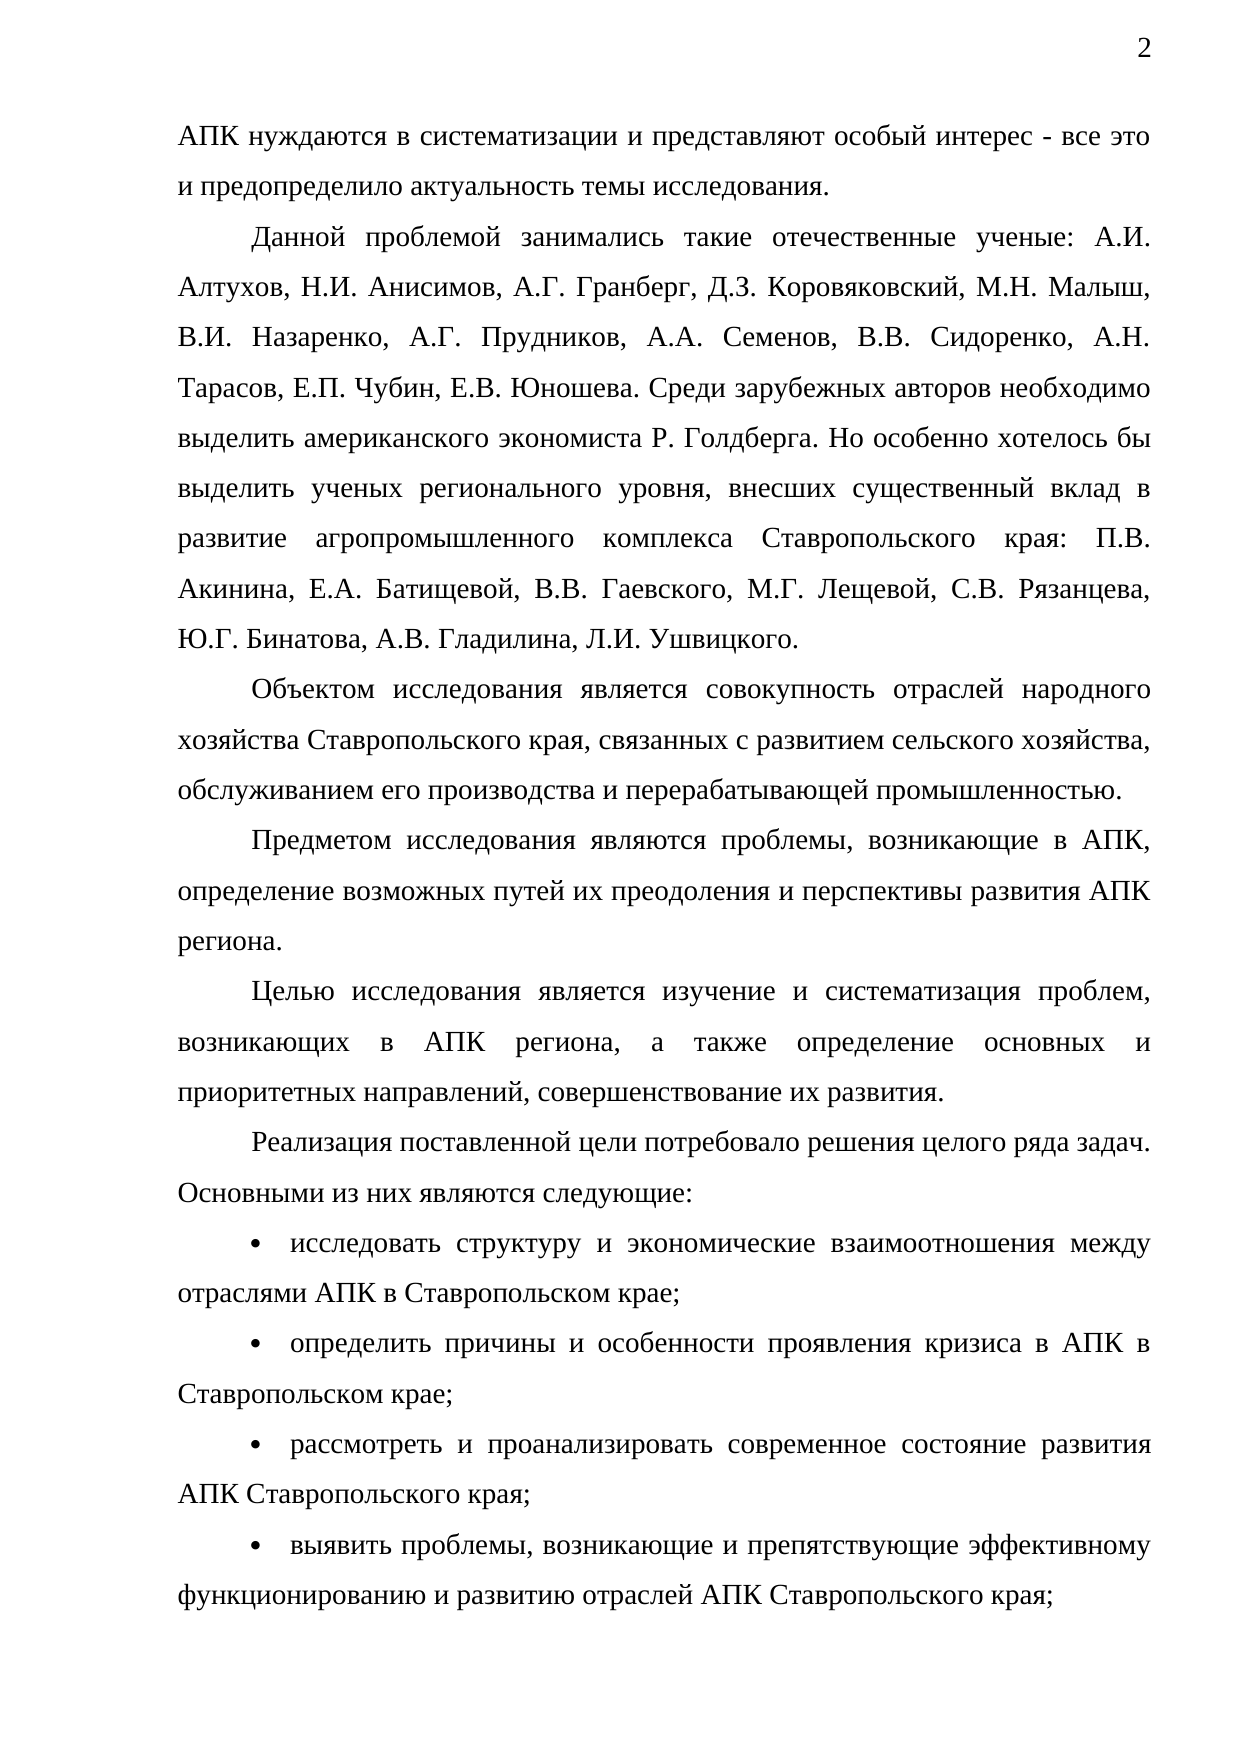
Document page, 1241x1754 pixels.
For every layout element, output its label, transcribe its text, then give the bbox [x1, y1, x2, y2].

text Объектом исследования является совокупность отраслей народного хозяйства Ставропольского края, связанных с развитием сельского хозяйства, обслуживанием его производства и перерабатывающей промышленностью. [177, 672, 1152, 806]
text Целью исследования является изучение и систематизация проблем, возникающих в АПК региона, а также определение основных и приоритетных направлений, совершенствование их развития. [177, 973, 1152, 1108]
text исследовать структуру и экономические взаимоотношения между отраслями АПК в Ставропольском крае; [177, 1225, 1152, 1309]
text Данной проблемой занимались такие отечественные ученые: А.И. Алтухов, Н.И. Анисимов, А.Г. Гранберг, Д.З. Коровяковский, М.Н. Малыш, В.И. Назаренко, А.Г. Прудников, А.А. Семенов, В.В. Сидоренко, А.Н. Тарасов, Е.П. Чубин, Е.В. Юношева. Среди зарубежных авторов необходимо выделить американского экономиста Р. Голдберга. Но особенно хотелось бы выделить ученых регионального уровня, внесших существенный вклад в развитие агропромышленного комплекса Ставропольского края: П.В. Акинина, Е.А. Батищевой, В.В. Гаевского, М.Г. Лещевой, С.В. Рязанцева, Ю.Г. Бинатова, А.В. Гладилина, Л.И. Ушвицкого. [177, 219, 1152, 655]
text определить причины и особенности проявления кризиса в АПК в Ставропольском крае; [177, 1326, 1152, 1409]
text Реализация поставленной цели потребовало решения целого ряда задач. Основными из них являются следующие: [177, 1124, 1152, 1208]
text выявить проблемы, возникающие и препятствующие эффективному функционированию и развитию отраслей АПК Ставропольского края; [177, 1527, 1152, 1611]
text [177, 118, 1152, 202]
text рассмотреть и проанализировать современное состояние развития АПК Ставропольского края; [177, 1426, 1152, 1510]
text Предметом исследования являются проблемы, возникающие в АПК, определение возможных путей их преодоления и перспективы развития АПК региона. [177, 822, 1152, 957]
